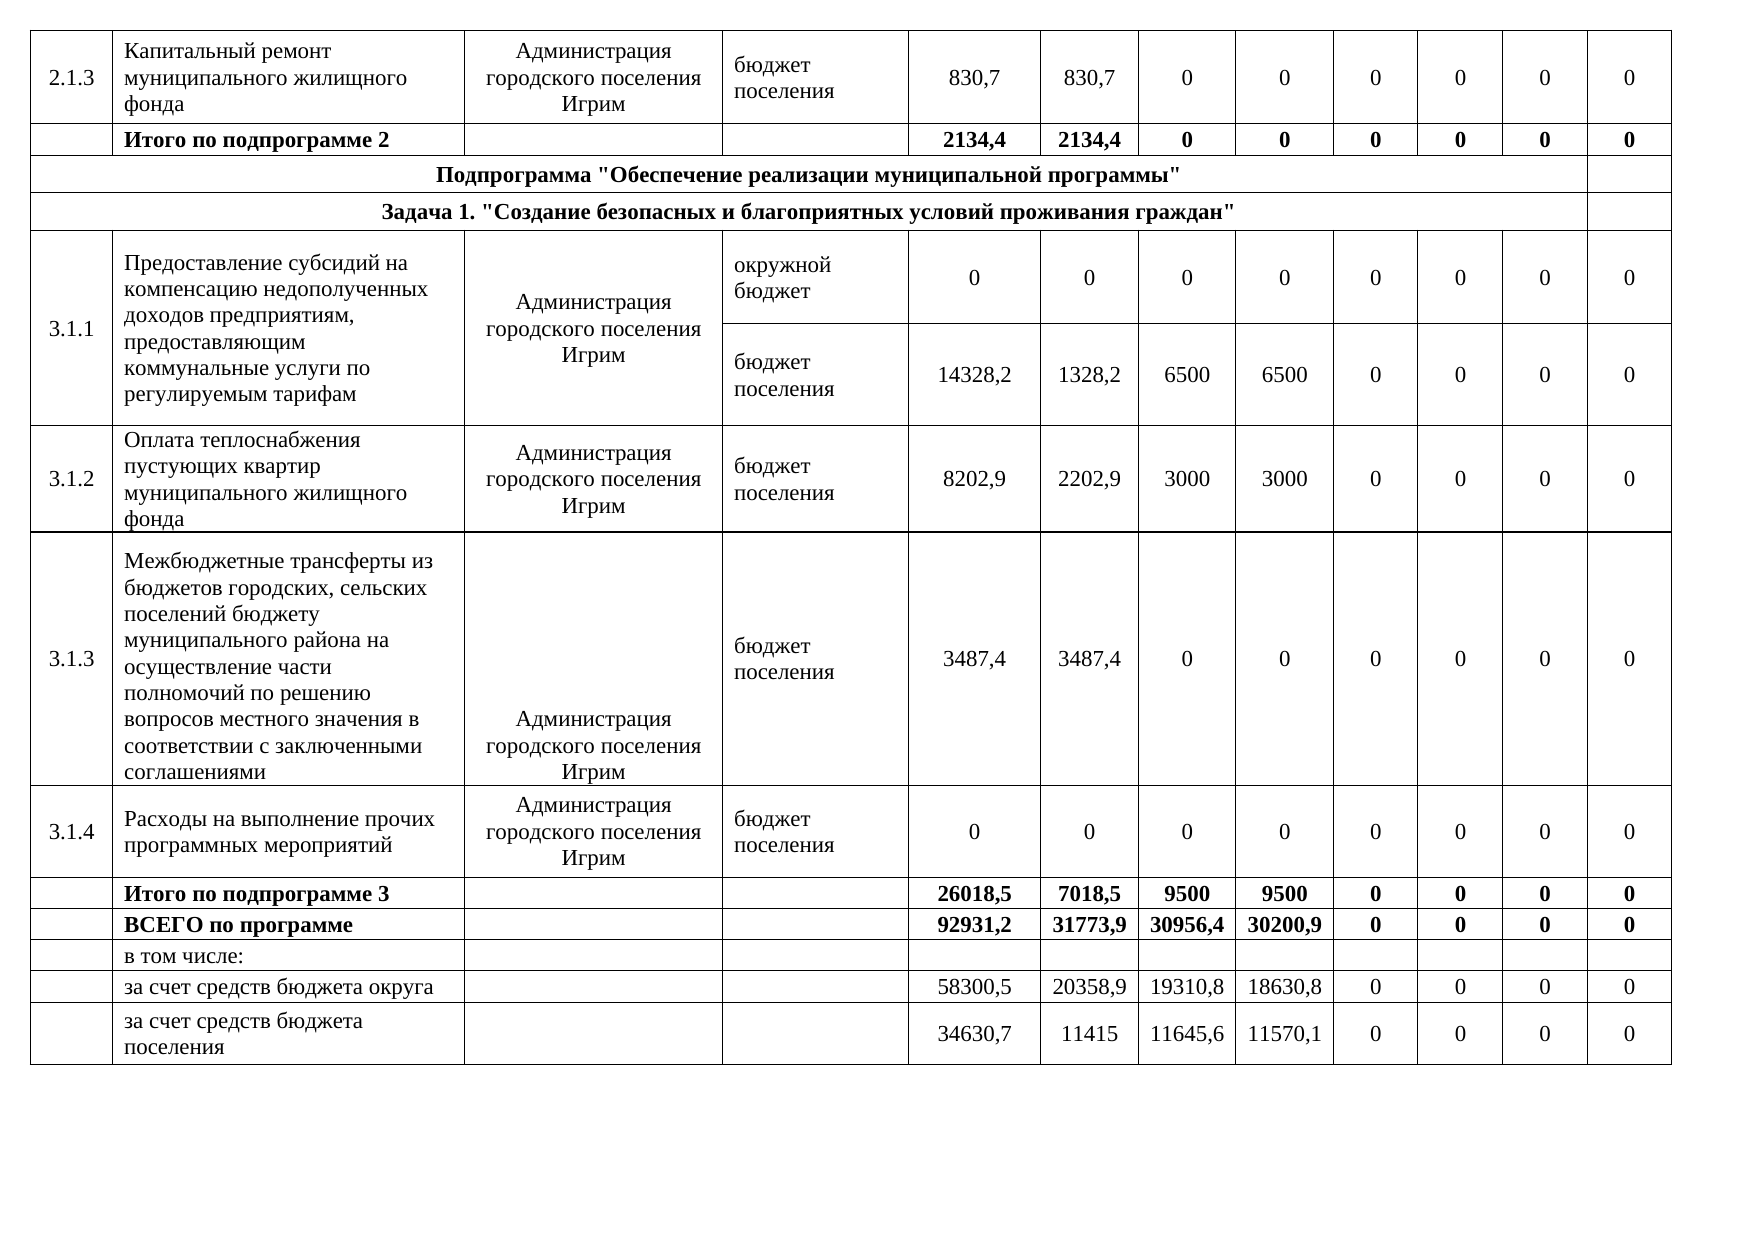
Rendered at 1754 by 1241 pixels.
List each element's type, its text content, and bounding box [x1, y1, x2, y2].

table_cell [31, 971, 112, 1002]
table_cell 6500 [1236, 324, 1333, 425]
table_cell в том числе: [113, 940, 464, 970]
table_cell [1418, 940, 1502, 970]
table_cell 0 [1139, 533, 1235, 784]
table_cell 26018,5 [909, 878, 1040, 908]
table_cell [1334, 940, 1417, 970]
table_cell 31773,9 [1041, 909, 1138, 939]
table_cell 3487,4 [1041, 533, 1138, 784]
table_cell 0 [1334, 786, 1417, 877]
table_cell [1041, 940, 1138, 970]
table_cell 0 [1588, 971, 1671, 1002]
table_cell 0 [1503, 231, 1587, 323]
table_cell 14328,2 [909, 324, 1040, 425]
table_cell [31, 940, 112, 970]
table_cell 11645,6 [1139, 1003, 1235, 1064]
table_cell 3000 [1236, 426, 1333, 531]
table_cell 0 [1334, 909, 1417, 939]
table_cell 58300,5 [909, 971, 1040, 1002]
table_cell [1139, 940, 1235, 970]
table_cell 2.1.3 [31, 31, 112, 123]
table_cell 0 [1334, 533, 1417, 784]
table_cell 0 [909, 231, 1040, 323]
table_cell 0 [1588, 31, 1671, 123]
table_cell Межбюджетные трансферты из бюджетов городских, сельских поселений бюджету муниципального района на осуществление части полномочий по решению вопросов местного значения в соответствии с заключенными соглашениями [113, 533, 464, 784]
table_cell [1503, 940, 1587, 970]
table_cell 19310,8 [1139, 971, 1235, 1002]
table_cell 0 [1334, 124, 1417, 154]
table_cell за счет средств бюджета поселения [113, 1003, 464, 1064]
table_cell 0 [1418, 124, 1502, 154]
table_cell Администрация городского поселения Игрим [465, 426, 722, 531]
table_cell Капитальный ремонт муниципального жилищного фонда [113, 31, 464, 123]
table_cell 9500 [1139, 878, 1235, 908]
table_cell 0 [1236, 533, 1333, 784]
table_cell 2134,4 [1041, 124, 1138, 154]
table_cell [723, 909, 908, 939]
table_cell 0 [1503, 124, 1587, 154]
table_cell 7018,5 [1041, 878, 1138, 908]
table_cell [31, 878, 112, 908]
table_cell 30200,9 [1236, 909, 1333, 939]
table_cell 0 [1236, 31, 1333, 123]
table_cell [31, 124, 112, 154]
table_cell 9500 [1236, 878, 1333, 908]
table_cell Оплата теплоснабжения пустующих квартир муниципального жилищного фонда [113, 426, 464, 531]
table_cell 0 [1418, 324, 1502, 425]
table_cell 0 [1588, 426, 1671, 531]
table_cell Задача 1. "Создание безопасных и благоприятных условий проживания граждан" [31, 193, 1587, 229]
table_cell 0 [1503, 324, 1587, 425]
table_cell 0 [1418, 1003, 1502, 1064]
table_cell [465, 31, 722, 123]
table_cell бюджет поселения [723, 533, 908, 784]
table_cell [465, 971, 722, 1002]
table_cell 0 [1418, 533, 1502, 784]
table_cell Предоставление субсидий на компенсацию недополученных доходов предприятиям, предоставляющим коммунальные услуги по регулируемым тарифам [113, 231, 464, 425]
table_cell [723, 124, 908, 154]
table_cell [465, 909, 722, 939]
table_cell 0 [1334, 878, 1417, 908]
table_cell [465, 124, 722, 154]
table_cell 3.1.4 [31, 786, 112, 877]
table_cell 0 [1503, 878, 1587, 908]
table_cell 0 [1418, 878, 1502, 908]
table_cell 0 [909, 786, 1040, 877]
table_cell [1588, 156, 1671, 192]
table_cell 0 [1041, 231, 1138, 323]
table_cell Администрация городского поселения Игрим [465, 533, 722, 784]
table_cell 0 [1588, 231, 1671, 323]
table_cell бюджет поселения [723, 31, 908, 123]
table_cell 2202,9 [1041, 426, 1138, 531]
table_cell [1588, 940, 1671, 970]
table_cell [31, 1003, 112, 1064]
table_cell 0 [1236, 124, 1333, 154]
table_cell 0 [1334, 1003, 1417, 1064]
table_cell 0 [1334, 426, 1417, 531]
table_cell 0 [1236, 231, 1333, 323]
table_cell 1328,2 [1041, 324, 1138, 425]
table_cell 34630,7 [909, 1003, 1040, 1064]
table_cell 11415 [1041, 1003, 1138, 1064]
table_cell 0 [1139, 231, 1235, 323]
table_cell [723, 940, 908, 970]
table_cell 11570,1 [1236, 1003, 1333, 1064]
table_cell [909, 940, 1040, 970]
table_cell [465, 940, 722, 970]
table_cell бюджет поселения [723, 786, 908, 877]
table_cell 0 [1503, 909, 1587, 939]
table_cell 0 [1139, 786, 1235, 877]
table_cell ВСЕГО по программе [113, 909, 464, 939]
table_cell [31, 909, 112, 939]
table_cell [723, 1003, 908, 1064]
table_cell 0 [1588, 124, 1671, 154]
table_cell 30956,4 [1139, 909, 1235, 939]
table_cell [1236, 940, 1333, 970]
table_cell 0 [1418, 909, 1502, 939]
table_cell 0 [1503, 31, 1587, 123]
table_cell 8202,9 [909, 426, 1040, 531]
table_cell 0 [1334, 324, 1417, 425]
table_cell [465, 878, 722, 908]
table_cell 0 [1503, 426, 1587, 531]
table_cell 0 [1588, 909, 1671, 939]
table_cell 0 [1588, 324, 1671, 425]
table_cell 0 [1503, 971, 1587, 1002]
table_cell 0 [1588, 533, 1671, 784]
table_cell 0 [1418, 31, 1502, 123]
table_cell 3.1.2 [31, 426, 112, 531]
table_cell 0 [1588, 878, 1671, 908]
table_cell 0 [1334, 231, 1417, 323]
table_cell 0 [1503, 786, 1587, 877]
table_cell [723, 971, 908, 1002]
table_cell 6500 [1139, 324, 1235, 425]
table_cell [723, 878, 908, 908]
table_cell 0 [1418, 786, 1502, 877]
table_cell [465, 1003, 722, 1064]
table_cell 0 [1334, 971, 1417, 1002]
table_cell 18630,8 [1236, 971, 1333, 1002]
table_cell Расходы на выполнение прочих программных мероприятий [113, 786, 464, 877]
table_cell 830,7 [909, 31, 1040, 123]
table_cell бюджет поселения [723, 426, 908, 531]
table_cell Итого по подпрограмме 3 [113, 878, 464, 908]
table_cell 92931,2 [909, 909, 1040, 939]
table_cell 0 [1139, 124, 1235, 154]
table_cell 20358,9 [1041, 971, 1138, 1002]
table_cell 0 [1503, 1003, 1587, 1064]
table_cell 0 [1418, 231, 1502, 323]
table_cell 830,7 [1041, 31, 1138, 123]
table_cell Администрация городского поселения Игрим [465, 786, 722, 877]
table_cell Итого по подпрограмме 2 [113, 124, 464, 154]
table_cell 0 [1588, 786, 1671, 877]
table_cell [1588, 193, 1671, 229]
table_cell бюджет поселения [723, 324, 908, 425]
table_cell 0 [1236, 786, 1333, 877]
table_cell Подпрограмма "Обеспечение реализации муниципальной программы" [31, 156, 1587, 192]
table_cell 3487,4 [909, 533, 1040, 784]
table_cell окружной бюджет [723, 231, 908, 323]
table_cell 0 [1503, 533, 1587, 784]
table_cell 3.1.3 [31, 533, 112, 784]
table_cell 0 [1418, 426, 1502, 531]
table_cell 0 [1588, 1003, 1671, 1064]
table_cell 3.1.1 [31, 231, 112, 425]
table_cell 3000 [1139, 426, 1235, 531]
table_cell 0 [1139, 31, 1235, 123]
table_cell 0 [1334, 31, 1417, 123]
table_cell 2134,4 [909, 124, 1040, 154]
table_cell Администрация городского поселения Игрим [465, 231, 722, 425]
table_cell за счет средств бюджета округа [113, 971, 464, 1002]
table_cell 0 [1418, 971, 1502, 1002]
table_cell 0 [1041, 786, 1138, 877]
